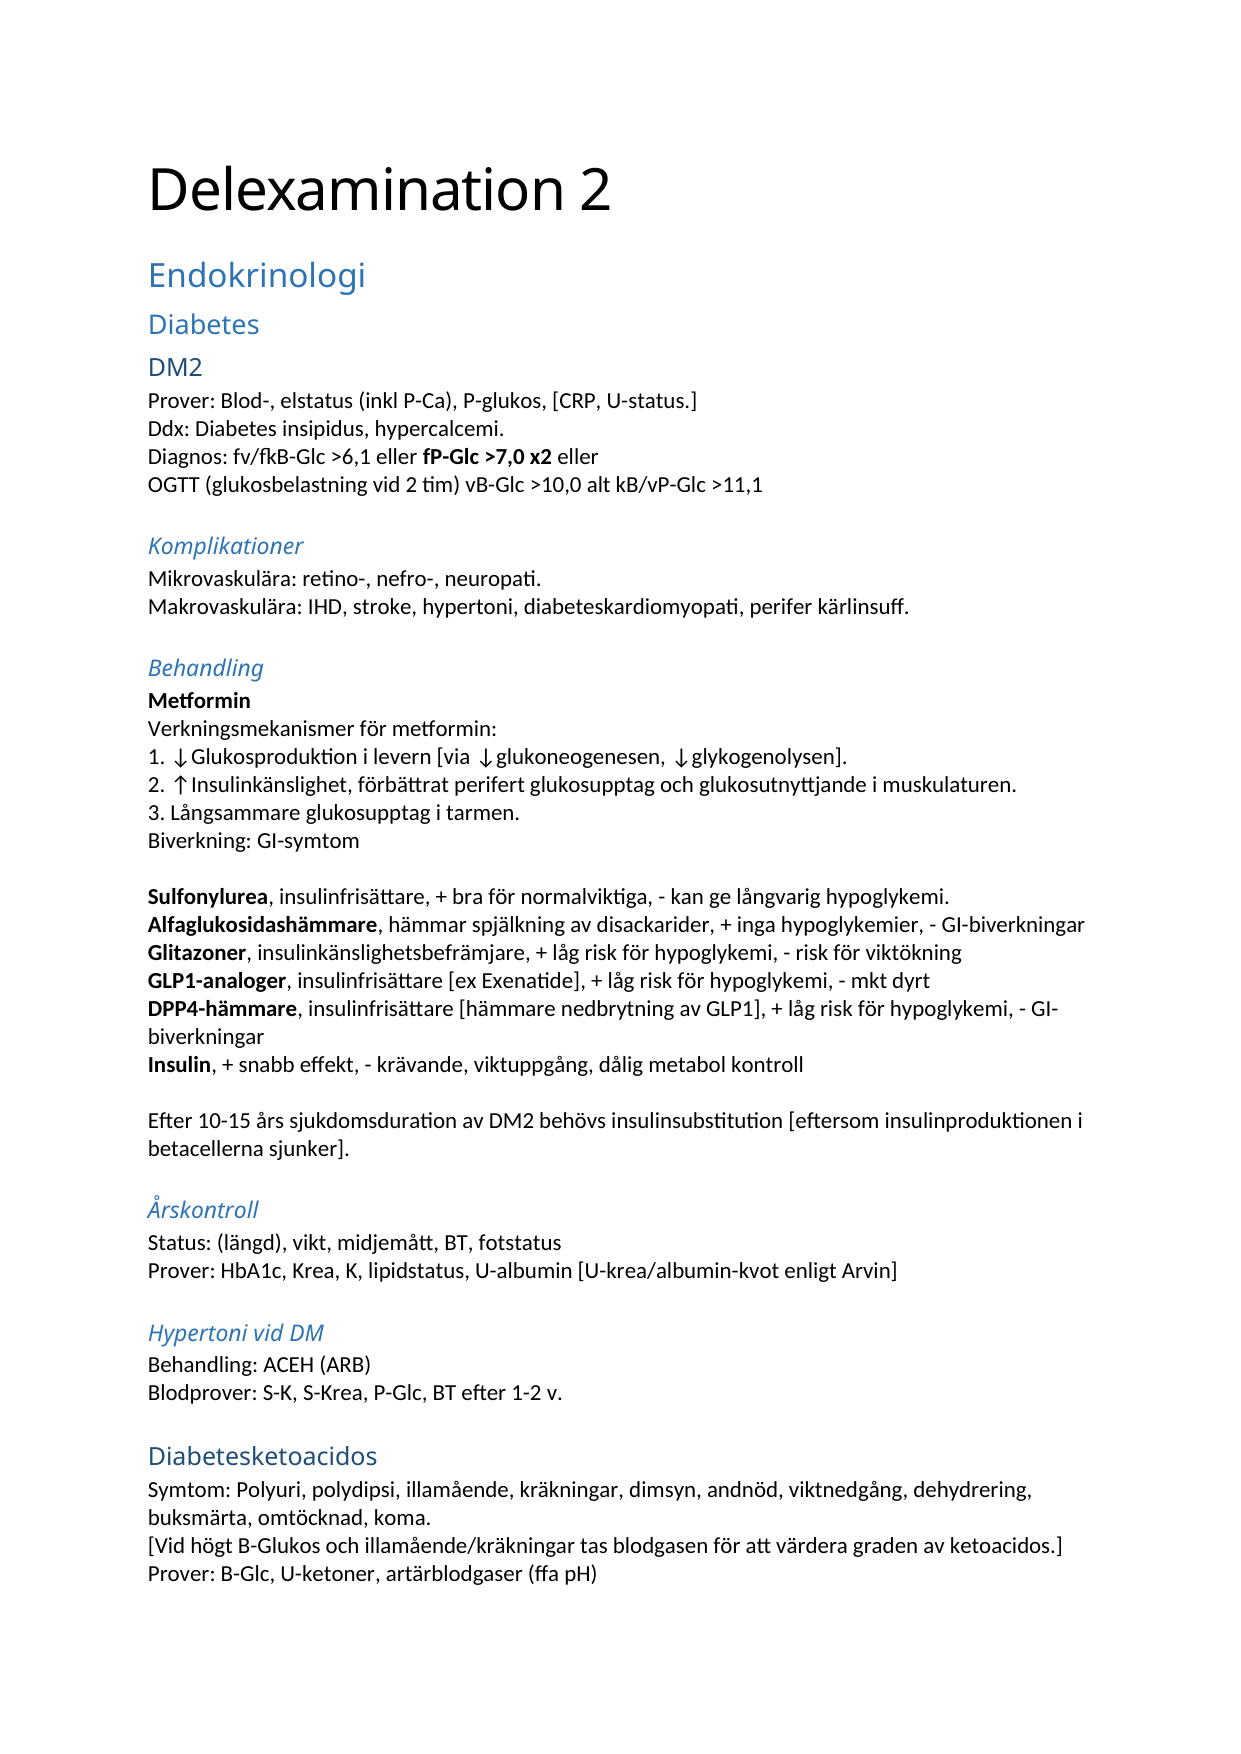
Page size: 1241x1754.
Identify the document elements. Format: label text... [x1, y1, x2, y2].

text Alfaglukosidashämmare, hämmar spjälkning av disackarider, + inga hypoglykemier, - GI-biverkningar [148, 910, 1093, 938]
text Metformin [148, 686, 1093, 714]
text Verkningsmekanismer för metformin: [148, 714, 1093, 742]
text Glitazoner, insulinkänslighetsbefrämjare, + låg risk för hypoglykemi, - risk för viktökning [148, 938, 1093, 966]
text [Vid högt B-Glukos och illamående/kräkningar tas blodgasen för att värdera graden av ketoacidos.] [148, 1531, 1093, 1559]
text 2. ↑Insulinkänslighet, förbättrat perifert glukosupptag och glukosutnyttjande i muskulaturen. [148, 770, 1093, 798]
title Delexamination 2 [148, 148, 1093, 227]
text Diagnos: fv/fkB-Glc >6,1 eller fP-Glc >7,0 x2 eller [148, 442, 1093, 470]
text Prover: HbA1c, Krea, K, lipidstatus, U-albumin [U-krea/albumin-kvot enligt Arvin] [148, 1256, 1093, 1284]
text Biverkning: GI-symtom [148, 826, 1093, 854]
text OGTT (glukosbelastning vid 2 tim) vB-Glc >10,0 alt kB/vP-Glc >11,1 [148, 470, 1093, 498]
text 1. ↓Glukosproduktion i levern [via ↓glukoneogenesen, ↓glykogenolysen]. [148, 742, 1093, 770]
text Prover: Blod-, elstatus (inkl P-Ca), P-glukos, [CRP, U-status.] [148, 386, 1093, 414]
text DPP4-hämmare, insulinfrisättare [hämmare nedbrytning av GLP1], + låg risk för hypoglykemi, - GI-biverkningar [148, 994, 1093, 1050]
text Symtom: Polyuri, polydipsi, illamående, kräkningar, dimsyn, andnöd, viktnedgång, dehydrering, buksmärta, omtöcknad, koma. [148, 1475, 1093, 1531]
text Prover: B-Glc, U-ketoner, artärblodgaser (ffa pH) [148, 1559, 1093, 1587]
text Blodprover: S-K, S-Krea, P-Glc, BT efter 1-2 v. [148, 1378, 1093, 1406]
subtitle Diabetes [148, 305, 1093, 342]
subtitle Behandling [148, 652, 1093, 683]
text Mikrovaskulära: retino-, nefro-, neuropati. [148, 564, 1093, 592]
subtitle Årskontroll [148, 1194, 1093, 1226]
text GLP1-analoger, insulinfrisättare [ex Exenatide], + låg risk för hypoglykemi, - mkt dyrt [148, 966, 1093, 994]
text Efter 10-15 års sjukdomsduration av DM2 behövs insulinsubstitution [eftersom insulinproduktionen i betacellerna sjunker]. [148, 1106, 1093, 1162]
subtitle Komplikationer [148, 530, 1093, 561]
text Makrovaskulära: IHD, stroke, hypertoni, diabeteskardiomyopati, perifer kärlinsuff. [148, 592, 1093, 620]
text Insulin, + snabb effekt, - krävande, viktuppgång, dålig metabol kontroll [148, 1050, 1093, 1078]
text Sulfonylurea, insulinfrisättare, + bra för normalviktiga, - kan ge långvarig hypoglykemi. [148, 882, 1093, 910]
text Status: (längd), vikt, midjemått, BT, fotstatus [148, 1228, 1093, 1256]
subtitle DM2 [148, 349, 1093, 383]
text Ddx: Diabetes insipidus, hypercalcemi. [148, 414, 1093, 442]
subtitle Diabetesketoacidos [148, 1438, 1093, 1472]
subtitle Endokrinologi [148, 252, 1093, 297]
text 3. Långsammare glukosupptag i tarmen. [148, 798, 1093, 826]
text Behandling: ACEH (ARB) [148, 1350, 1093, 1378]
subtitle Hypertoni vid DM [148, 1316, 1093, 1348]
